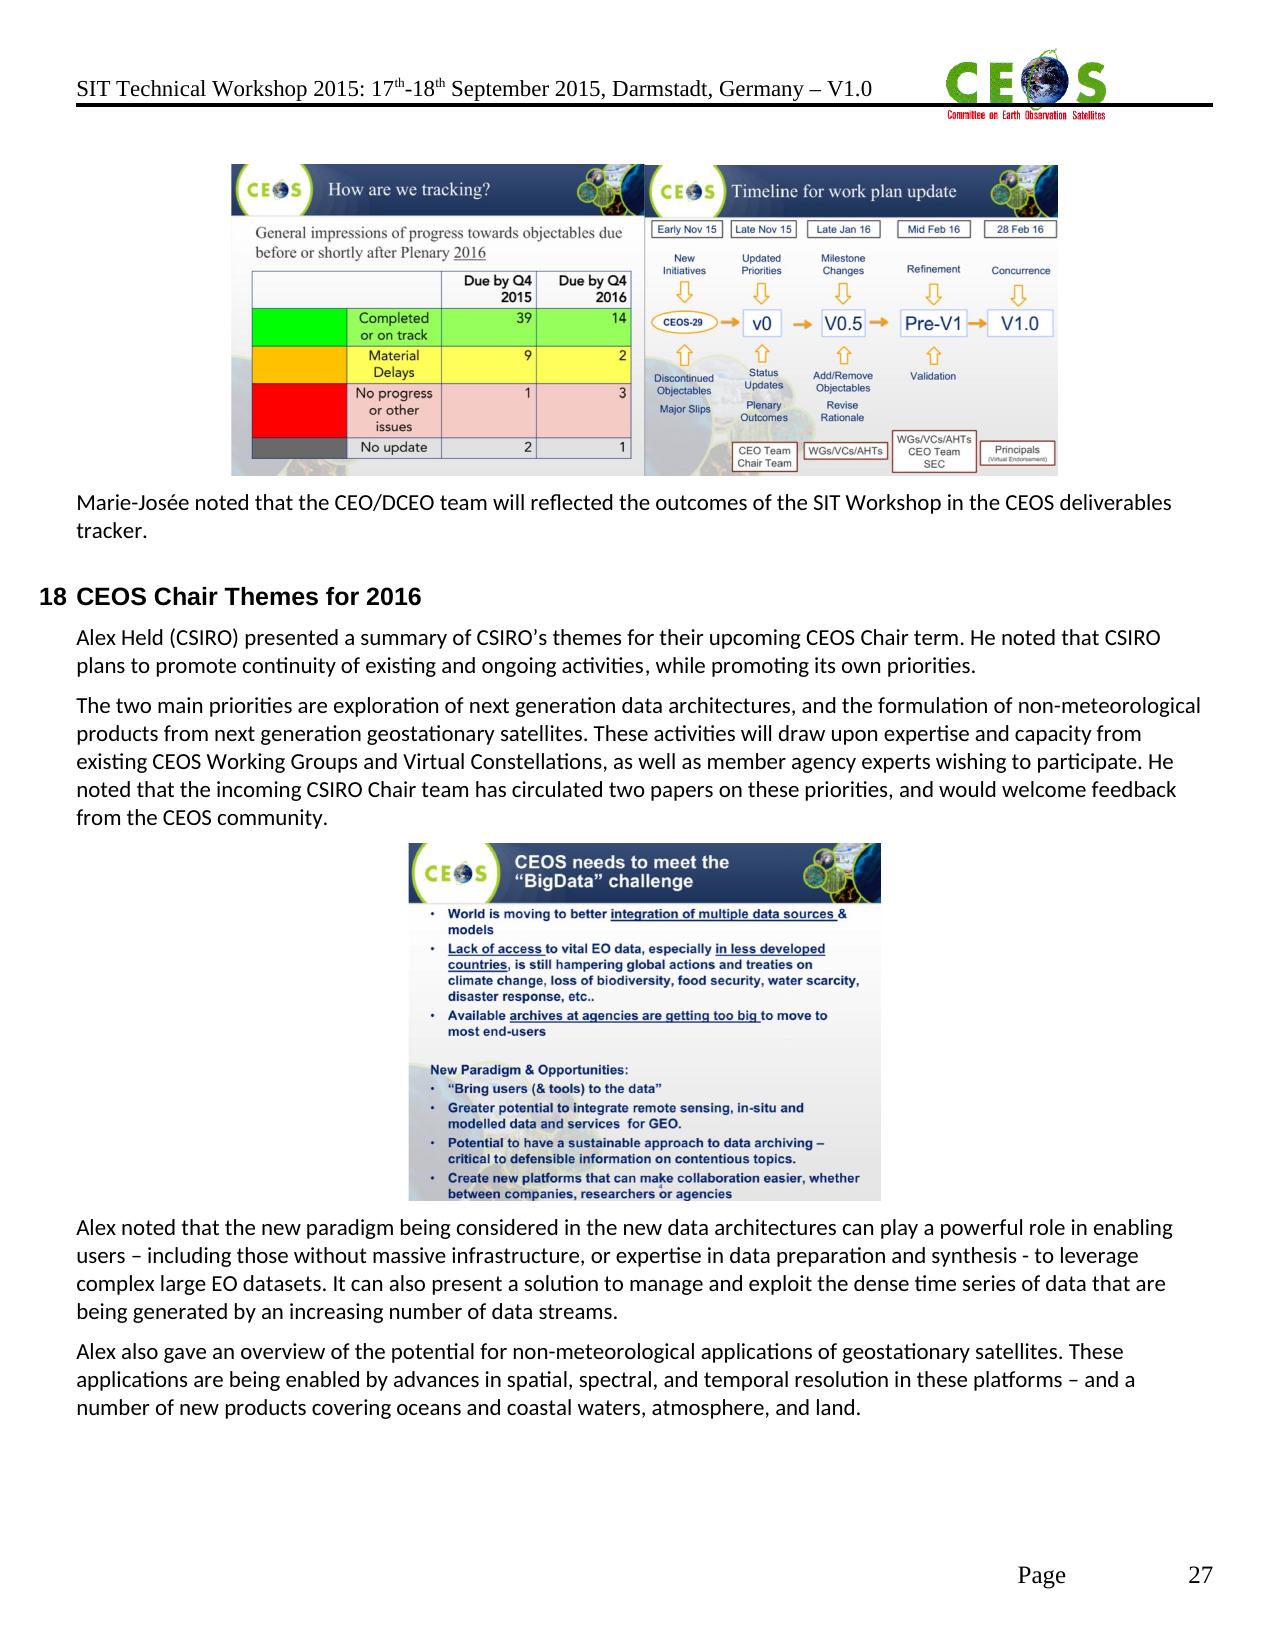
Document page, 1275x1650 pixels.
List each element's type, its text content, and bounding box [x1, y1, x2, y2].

subtitle CEOS Chair Themes for 2016 [39, 581, 1213, 610]
text Alex also gave an overview of the potential for non-meteorological applications of geostationary satellites. These applications are being enabled by advances in spatial, spectral, and temporal resolution in these platforms – and a number of new products covering oceans and coastal waters, atmosphere, and land. [76, 1337, 1213, 1421]
picture [408, 843, 881, 1201]
text Marie-Josée noted that the CEO/DCEO team will reflected the outcomes of the SIT Workshop in the CEOS deliverables tracker. [76, 488, 1213, 544]
picture [934, 45, 1115, 103]
text Alex noted that the new paradigm being considered in the new data architectures can play a powerful role in enabling users – including those without massive infrastructure, or expertise in data preparation and synthesis - to leverage complex large EO datasets. It can also present a solution to manage and exploit the dense time series of data that are being generated by an increasing number of data streams. [76, 1213, 1213, 1325]
text The two main priorities are exploration of next generation data architectures, and the formulation of non-meteorological products from next generation geostationary satellites. These activities will draw upon expertise and capacity from existing CEOS Working Groups and Virtual Constellations, as well as member agency experts wishing to participate. He noted that the incoming CSIRO Chair team has circulated two papers on these priorities, and would welcome feedback from the CEOS community. [76, 691, 1213, 831]
text Alex Held (CSIRO) presented a summary of CSIRO’s themes for their upcoming CEOS Chair term. He noted that CSIRO plans to promote continuity of existing and ongoing activities, while promoting its own priorities. [76, 623, 1213, 679]
picture [231, 164, 1058, 476]
picture [934, 107, 1115, 136]
